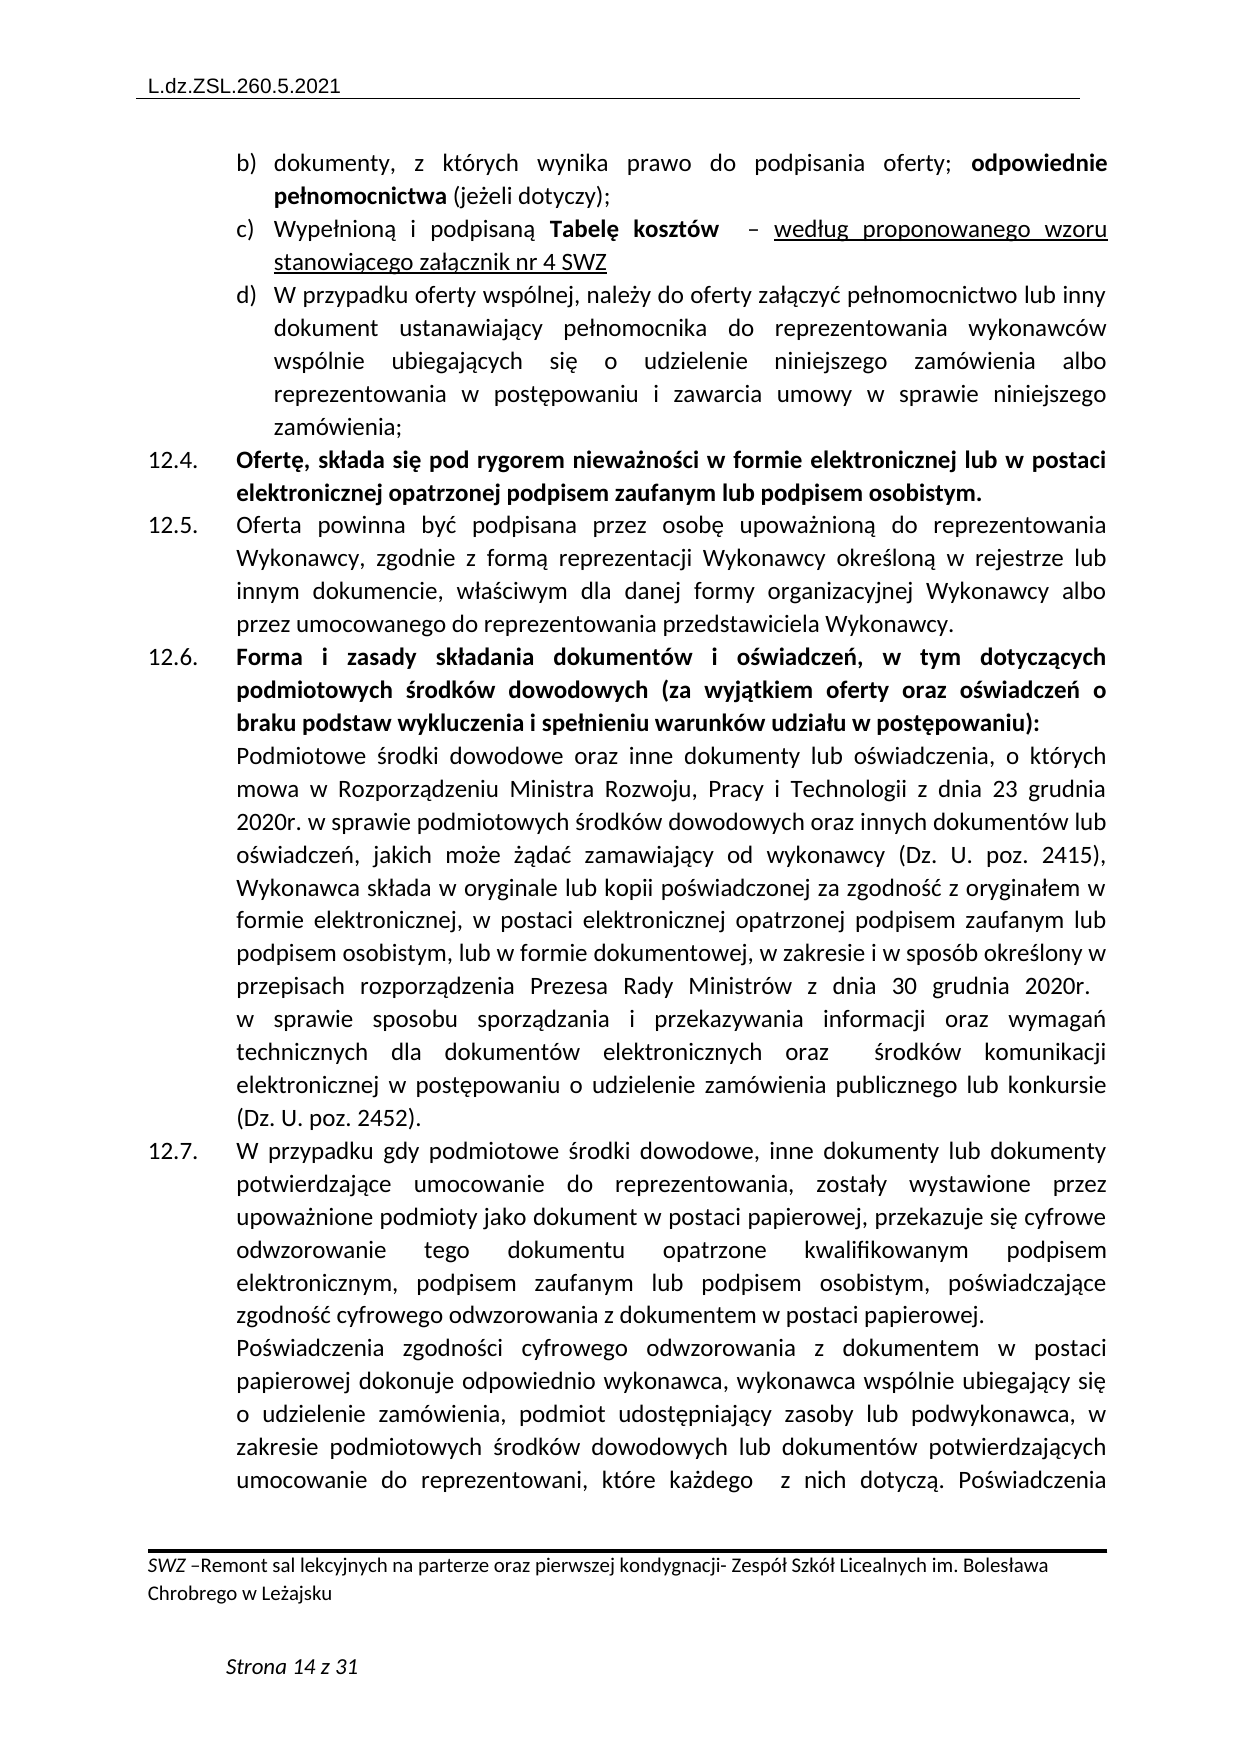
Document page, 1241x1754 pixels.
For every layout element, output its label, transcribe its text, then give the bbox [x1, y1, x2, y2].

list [236, 1333, 1107, 1495]
list W przypadku oferty wspólnej, należy do oferty załączyć pełnomocnictwo lub inny dokument ustanawiający pełnomocnika do reprezentowania wykonawców wspólnie ubiegających się o udzielenie niniejszego zamówienia albo reprezentowania w postępowaniu i zawarcia umowy w sprawie niniejszego zamówienia; [236, 279, 1107, 441]
list Forma i zasady składania dokumentów i oświadczeń, w tym dotyczących podmiotowych środków dowodowych (za wyjątkiem oferty oraz oświadczeń o braku podstaw wykluczenia i spełnieniu warunków udziału w postępowaniu): [148, 641, 1107, 738]
list Oferta powinna być podpisana przez osobę upoważnioną do reprezentowania Wykonawcy, zgodnie z formą reprezentacji Wykonawcy określoną w rejestrze lub innym dokumencie, właściwym dla danej formy organizacyjnej Wykonawcy albo przez umocowanego do reprezentowania przedstawiciela Wykonawcy. [148, 510, 1107, 639]
list Ofertę, składa się pod rygorem nieważności w formie elektronicznej lub w postaci elektronicznej opatrzonej podpisem zaufanym lub podpisem osobistym. [148, 444, 1107, 507]
list Podmiotowe środki dowodowe oraz inne dokumenty lub oświadczenia, o których mowa w Rozporządzeniu Ministra Rozwoju, Pracy i Technologii z dnia 23 grudnia 2020r. w sprawie podmiotowych środków dowodowych oraz innych dokumentów lub oświadczeń, jakich może żądać zamawiający od wykonawcy (Dz. U. poz. 2415), Wykonawca składa w oryginale lub kopii poświadczonej za zgodność z oryginałem w formie elektronicznej, w postaci elektronicznej opatrzonej podpisem zaufanym lub podpisem osobistym, lub w formie dokumentowej, w zakresie i w sposób określony w przepisach rozporządzenia Prezesa Rady Ministrów z dnia 30 grudnia 2020r. w sprawie sposobu sporządzania i przekazywania informacji oraz wymagań technicznych dla dokumentów elektronicznych oraz środków komunikacji elektronicznej w postępowaniu o udzielenie zamówienia publicznego lub konkursie (Dz. U. poz. 2452). [236, 740, 1107, 1133]
list W przypadku gdy podmiotowe środki dowodowe, inne dokumenty lub dokumenty potwierdzające umocowanie do reprezentowania, zostały wystawione przez upoważnione podmioty jako dokument w postaci papierowej, przekazuje się cyfrowe odwzorowanie tego dokumentu opatrzone kwalifikowanym podpisem elektronicznym, podpisem zaufanym lub podpisem osobistym, poświadczające zgodność cyfrowego odwzorowania z dokumentem w postaci papierowej. [148, 1135, 1107, 1330]
list Wypełnioną i podpisaną Tabelę kosztów – według proponowanego wzoru stanowiącego załącznik nr 4 SWZ [236, 213, 1107, 277]
list dokumenty, z których wynika prawo do podpisania oferty; odpowiednie pełnomocnictwa (jeżeli dotyczy); [236, 148, 1107, 211]
